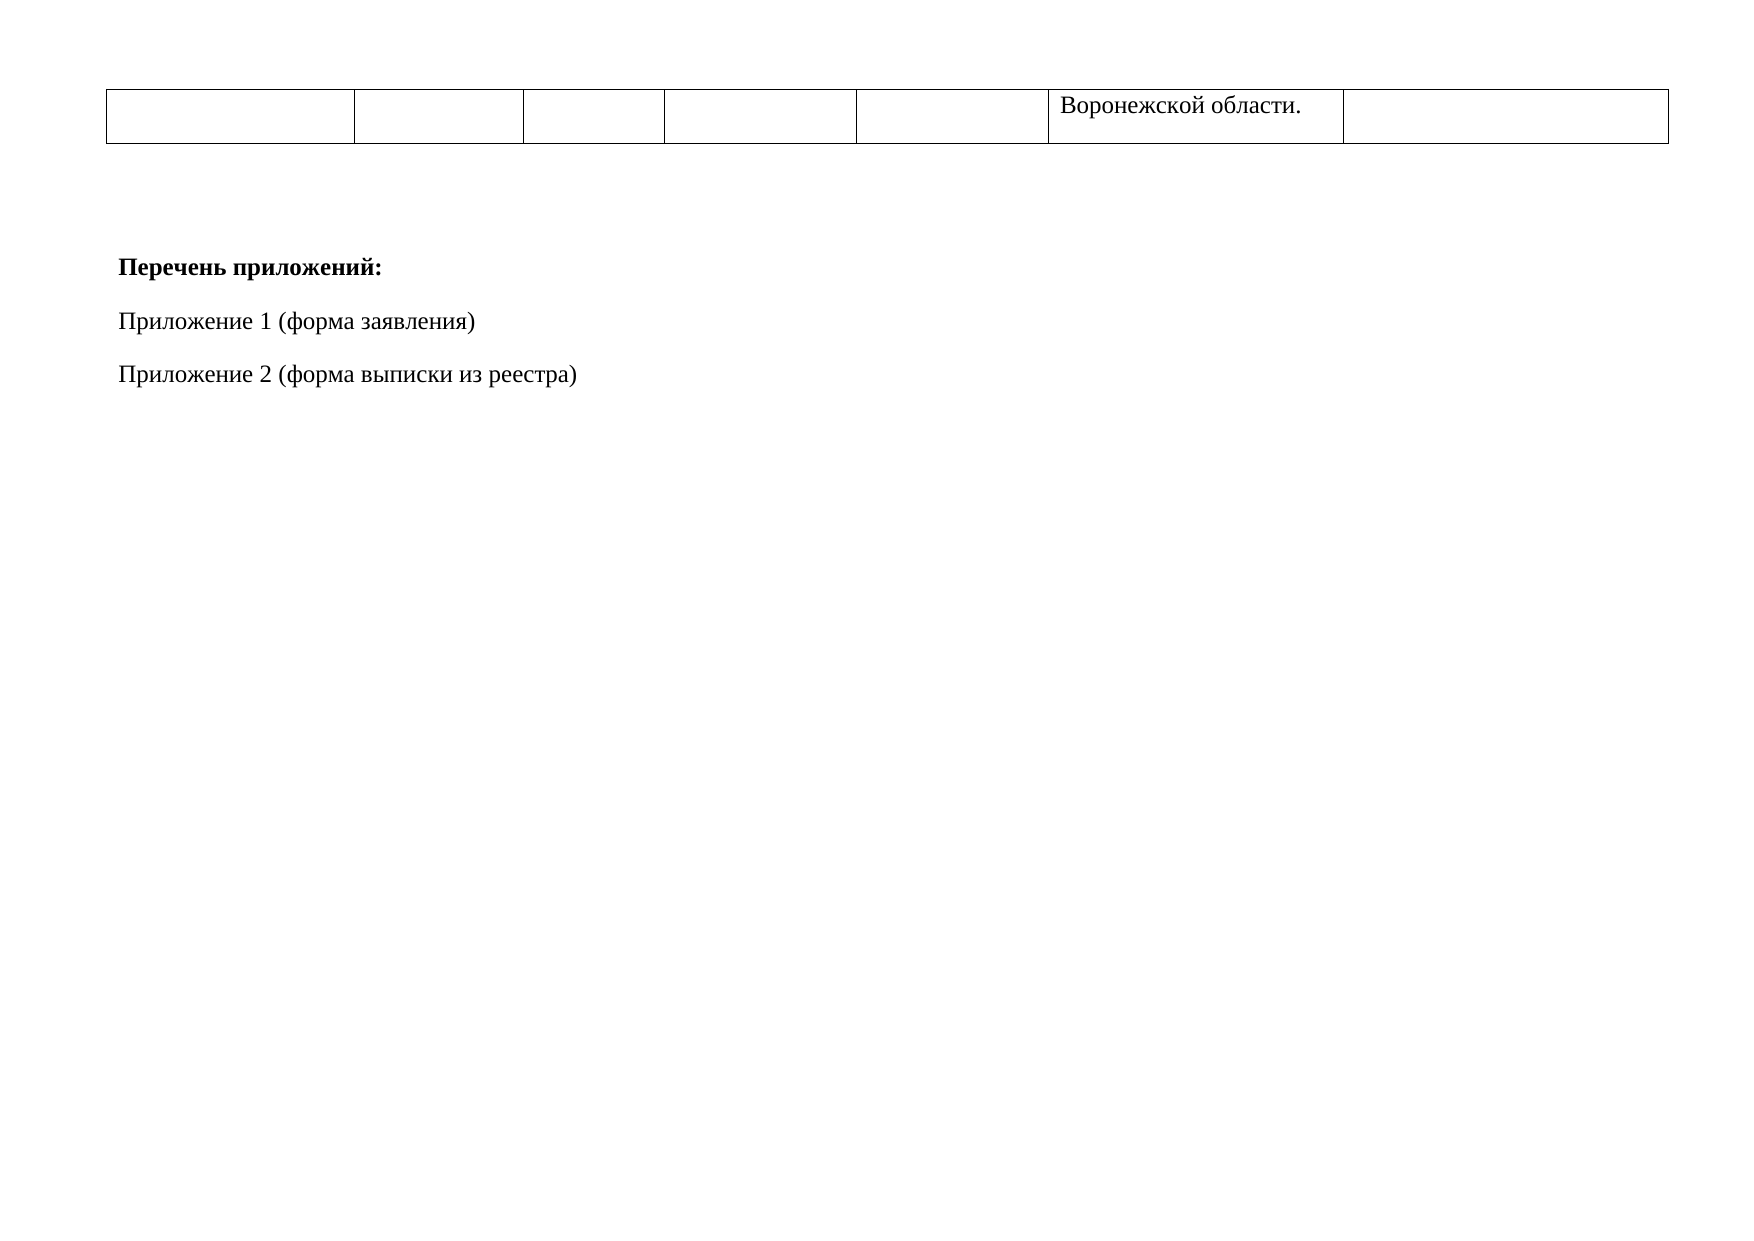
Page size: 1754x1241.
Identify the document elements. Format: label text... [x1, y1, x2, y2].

text Перечень приложений: [118, 252, 1665, 281]
table_cell [355, 90, 523, 143]
text Приложение 1 (форма заявления) [118, 306, 1665, 334]
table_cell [665, 90, 856, 143]
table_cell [1344, 90, 1668, 143]
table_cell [524, 90, 664, 143]
text Приложение 2 (форма выписки из реестра) [118, 359, 1665, 388]
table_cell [1049, 90, 1343, 143]
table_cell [107, 90, 354, 143]
table_cell нет [857, 90, 1048, 143]
